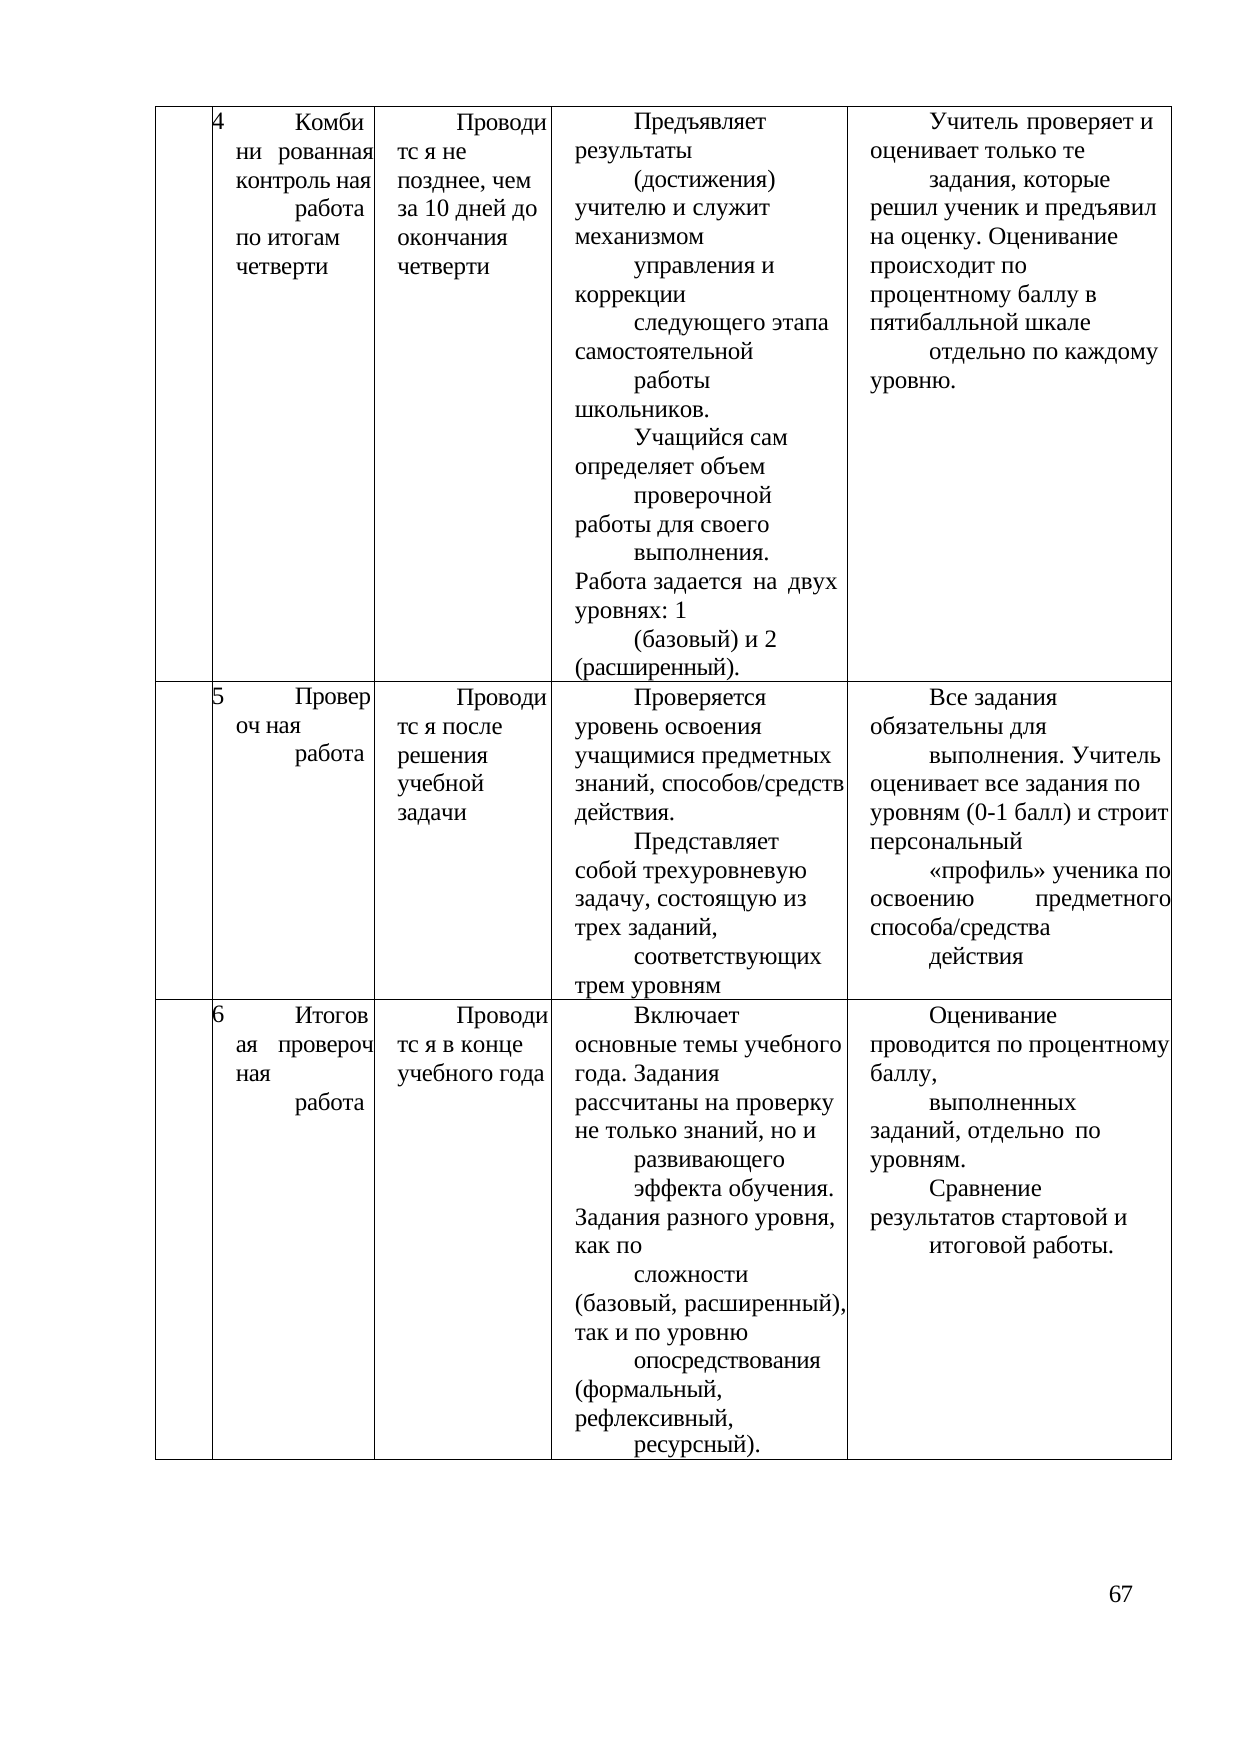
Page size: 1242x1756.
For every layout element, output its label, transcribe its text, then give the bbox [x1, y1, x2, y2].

table_cell Проводитс я в конце учебного года [375, 1000, 551, 1458]
table_header Учитель проверяет и оценивает только те задания, которые решил ученик и предъявил на оценку. Оценивание происходит по процентному баллу в пятибалльной шкале отдельно по каждому уровню. [848, 107, 1171, 681]
table_cell Включает основные темы учебного года. Задания рассчитаны на проверку не только знаний, но и развивающего эффекта обучения. Задания разного уровня, как по сложности (базовый, расширенный), так и по уровню опосредствования (формальный, рефлексивный, ресурсный). [552, 1000, 847, 1458]
table_header 4 [156, 107, 212, 681]
table_cell 6 [156, 1000, 212, 1458]
table_cell Проводитс я после решения учебной задачи [375, 682, 551, 999]
table_header Проводитс я не позднее, чем за 10 дней до окончания четверти [375, 107, 551, 681]
table_cell Итоговая провероч ная работа [213, 1000, 374, 1458]
table_cell Провероч ная работа [213, 682, 374, 999]
table_header Предъявляет результаты (достижения) учителю и служит механизмом управления и коррекции следующего этапа самостоятельной работы школьников. Учащийся сам определяет объем проверочной работы для своего выполнения. Работа задается на двух уровнях: 1 (базовый) и 2 (расширенный). [552, 107, 847, 681]
table_cell Проверяется уровень освоения учащимися предметных знаний, способов/средств действия. Представляет собой трехуровневую задачу, состоящую из трех заданий, соответствующих трем уровням [552, 682, 847, 999]
table_header Комбини рованная контроль ная работа по итогам четверти [213, 107, 374, 681]
table_cell 5 [156, 682, 212, 999]
table_cell Оценивание проводится по процентному баллу, выполненных заданий, отдельно по уровням. Сравнение результатов стартовой и итоговой работы. [848, 1000, 1171, 1458]
table_cell Все задания обязательны для выполнения. Учитель оценивает все задания по уровням (0-1 балл) и строит персональный «профиль» ученика по освоению предметного способа/средства действия [848, 682, 1171, 999]
